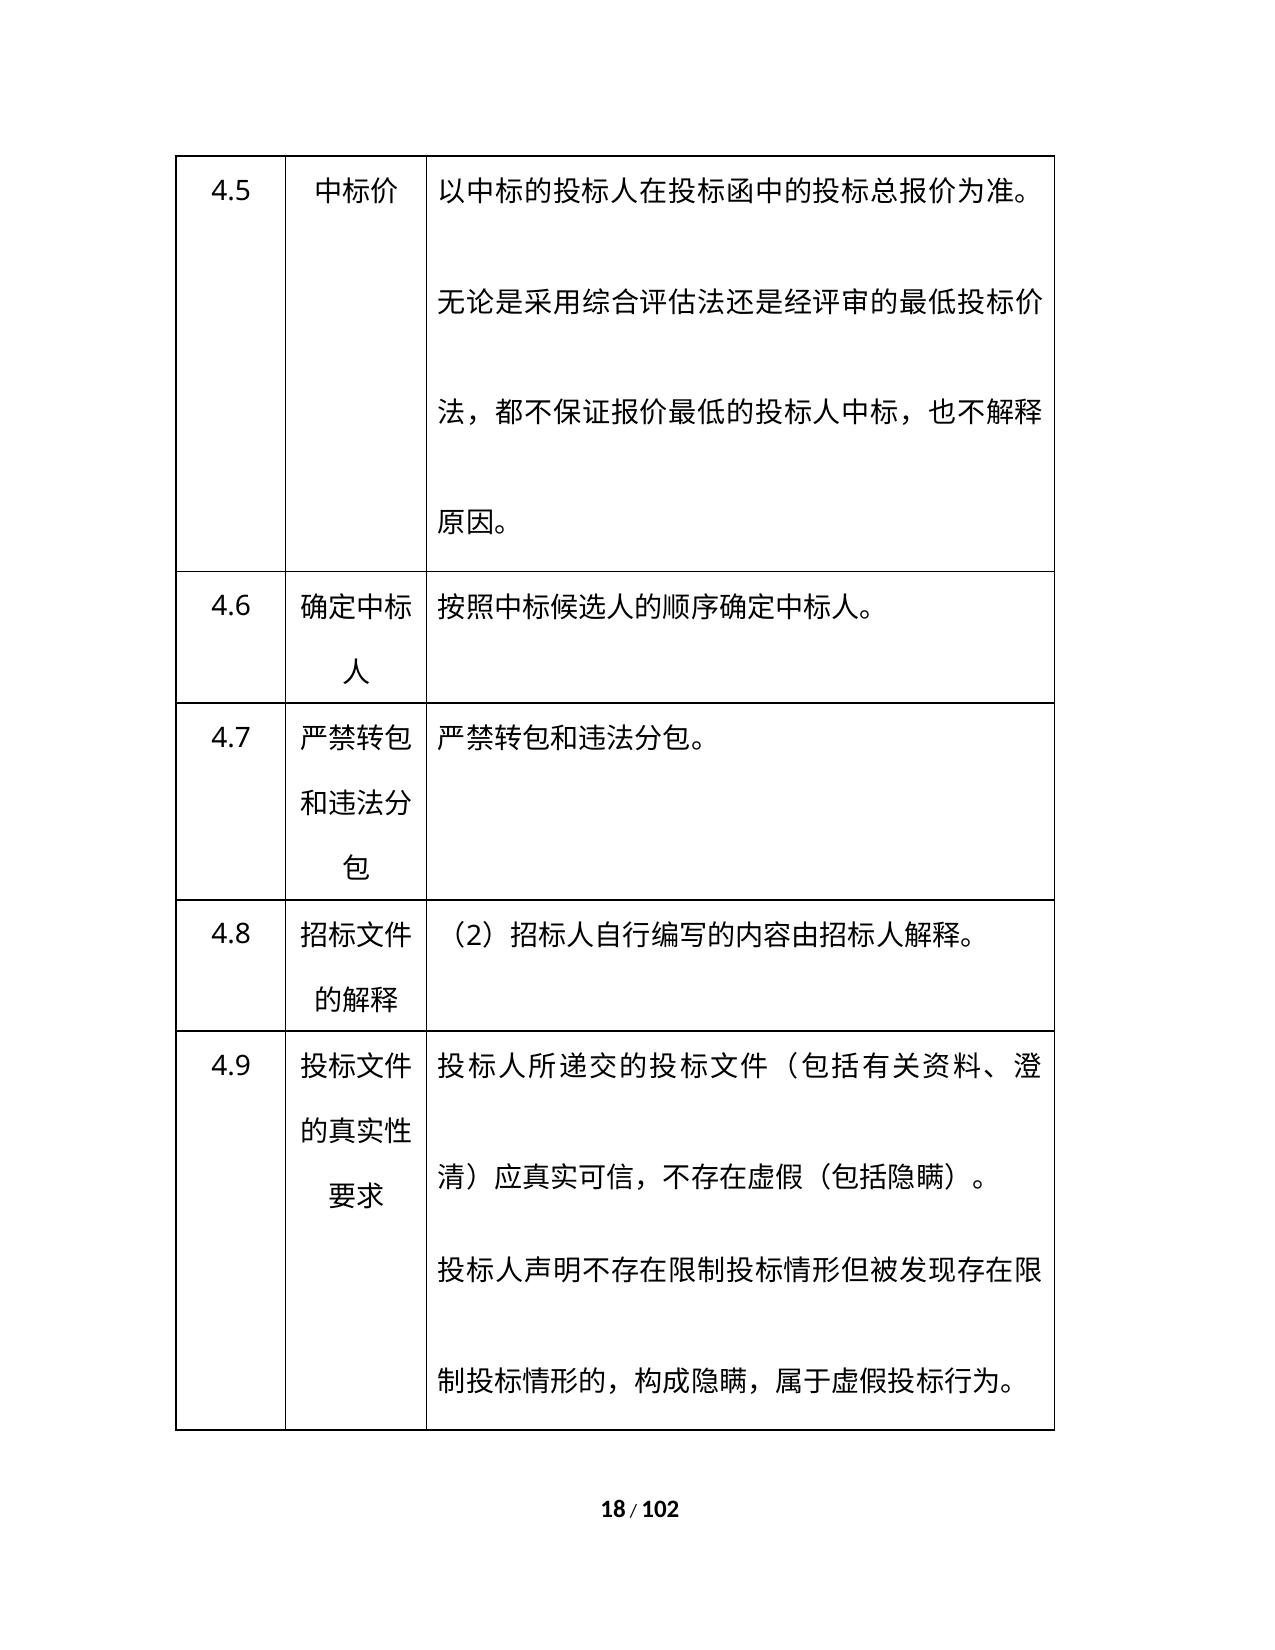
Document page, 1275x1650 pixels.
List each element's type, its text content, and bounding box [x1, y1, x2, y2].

table_cell 确定中标人 [286, 572, 426, 702]
table_cell 以中标的投标人在投标函中的投标总报价为准。无论是采用综合评估法还是经评审的最低投标价法，都不保证报价最低的投标人中标，也不解释原因。 [427, 157, 1054, 571]
table_cell 招标文件的解释 [286, 901, 426, 1030]
table_cell 投标文件的真实性要求 [286, 1032, 426, 1429]
table_cell 4.9 [177, 1032, 285, 1429]
table_cell 投标人所递交的投标文件（包括有关资料、澄清）应真实可信，不存在虚假（包括隐瞒）。 投标人声明不存在限制投标情形但被发现存在限制投标情形的，构成隐瞒，属于虚假投标行为。 [427, 1032, 1054, 1429]
table_cell 4.8 [177, 901, 285, 1030]
table_cell 按照中标候选人的顺序确定中标人。 [427, 572, 1054, 702]
table_cell 4.7 [177, 704, 285, 899]
table_cell 中标价 [286, 157, 426, 571]
table_cell 4.6 [177, 572, 285, 702]
table_cell （2）招标人自行编写的内容由招标人解释。 [427, 901, 1054, 1030]
table_cell 严禁转包和违法分包。 [427, 704, 1054, 899]
table_cell 4.5 [177, 157, 285, 571]
table_cell 严禁转包和违法分包 [286, 704, 426, 899]
